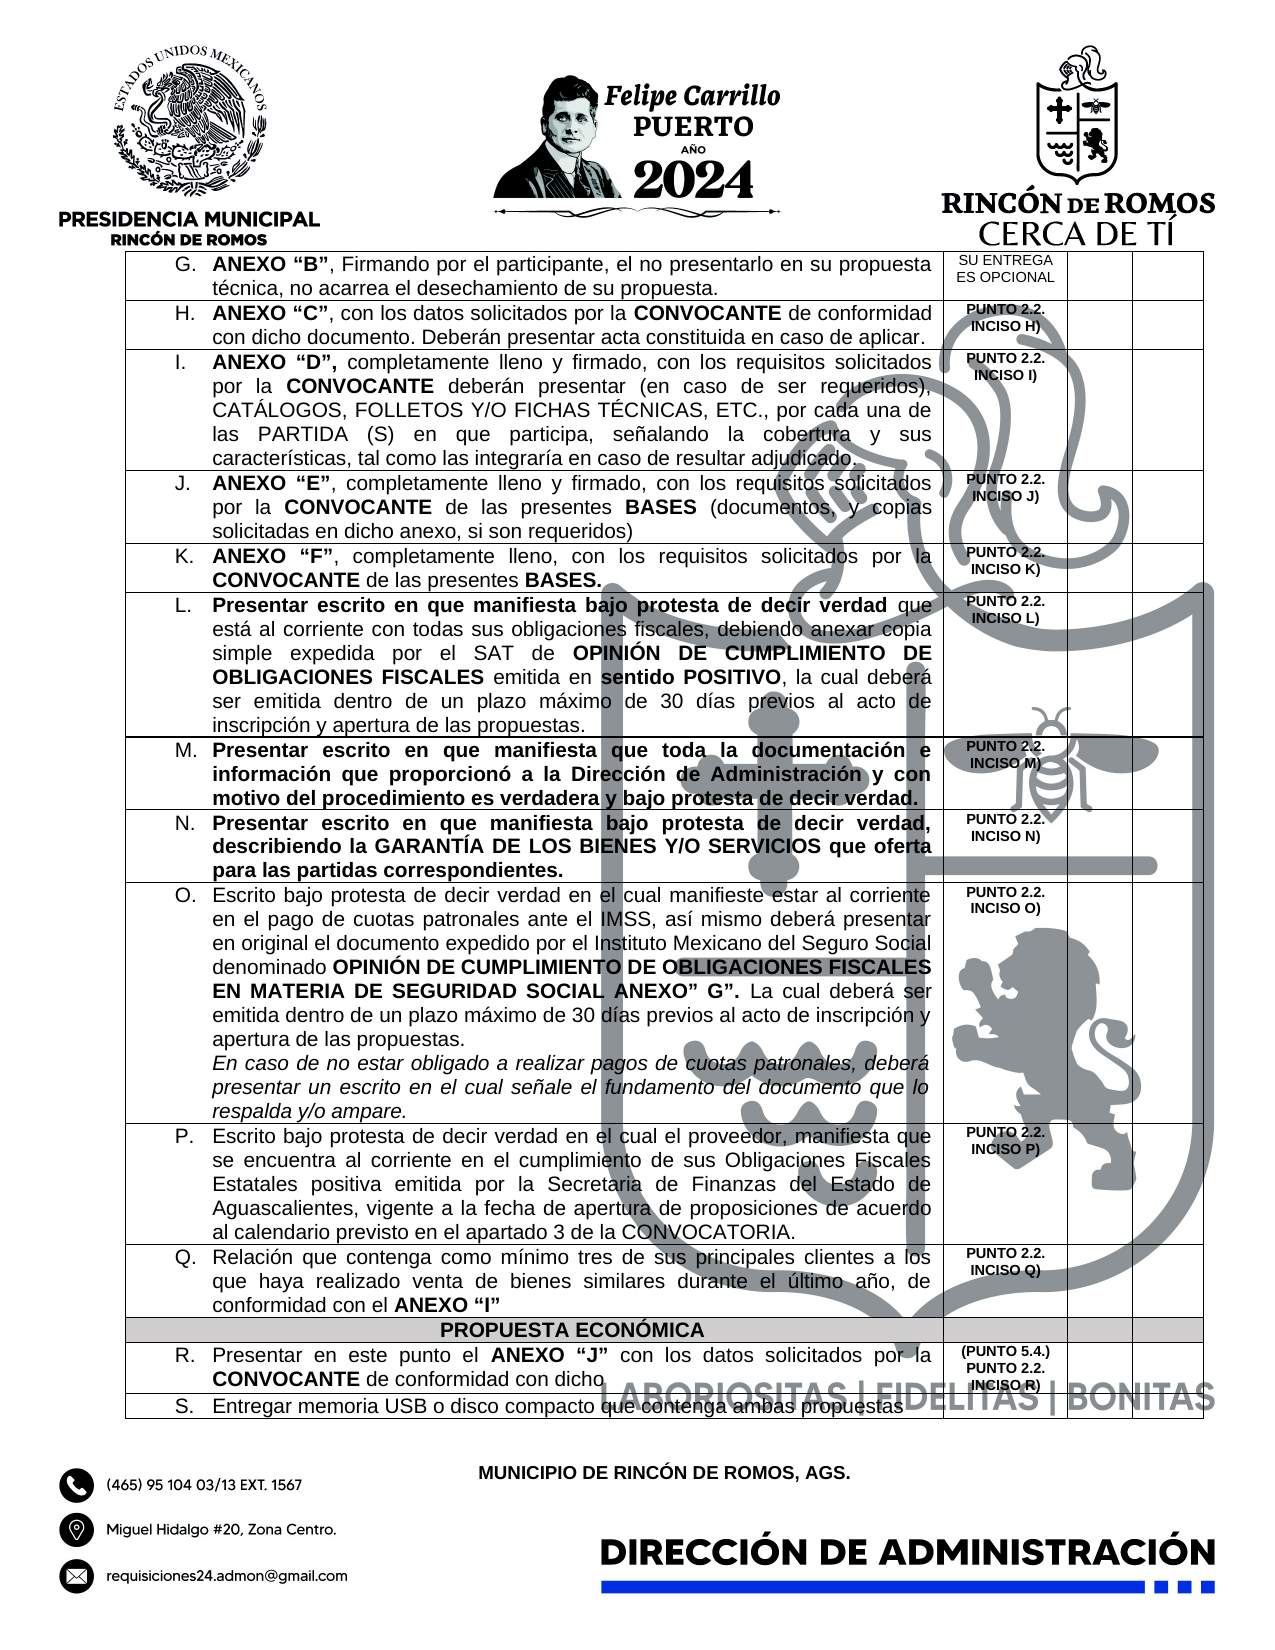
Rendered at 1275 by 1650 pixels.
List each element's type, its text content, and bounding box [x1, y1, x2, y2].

table_cell [1068, 1343, 1132, 1393]
table_cell [1068, 1318, 1132, 1342]
table_cell ANEXO “D”, completamente lleno y firmado, con los requisitos solicitados por la CONVOCANTE deberán presentar (en caso de ser requeridos), CATÁLOGOS, FOLLETOS Y/O FICHAS TÉCNICAS, ETC., por cada una de las PARTIDA (S) en que participa, señalando la cobertura y sus características, tal como las integraría en caso de resultar adjudicado. [126, 350, 943, 470]
table_cell PUNTO 2.2. INCISO M) [944, 738, 1067, 809]
table_cell PUNTO 2.2. INCISO O) [944, 883, 1067, 1123]
table_cell PUNTO 2.2. INCISO Q) [944, 1245, 1067, 1317]
table_cell [1068, 883, 1132, 1123]
table_cell [1133, 738, 1203, 809]
table_cell [1133, 471, 1203, 543]
table_cell [944, 1318, 1067, 1342]
table_cell [1133, 810, 1203, 882]
table_cell [1068, 301, 1132, 349]
table_cell ANEXO “C”, con los datos solicitados por la CONVOCANTE de conformidad con dicho documento. Deberán presentar acta constituida en caso de aplicar. [126, 301, 943, 349]
table_cell PUNTO 2.2. INCISO I) [944, 350, 1067, 470]
table_cell [1133, 1394, 1203, 1418]
table_cell [1068, 1394, 1132, 1418]
table_cell (PUNTO 5.4.) PUNTO 2.2. INCISO R) [944, 1343, 1067, 1393]
table_cell PUNTO 2.2. INCISO L) [944, 593, 1067, 736]
table_cell [1133, 1318, 1203, 1342]
table_cell Presentar escrito en que manifiesta que toda la documentación e información que proporcionó a la Dirección de Administración y con motivo del procedimiento es verdadera y bajo protesta de decir verdad. [126, 738, 943, 809]
table_cell PUNTO 2.2. INCISO K) [944, 544, 1067, 592]
table_cell [1133, 593, 1203, 736]
table_cell PUNTO 2.2. INCISO P) [944, 1124, 1067, 1244]
table_cell [1133, 1124, 1203, 1244]
table_cell Presentar en este punto el ANEXO “J” con los datos solicitados por la CONVOCANTE de conformidad con dicho [126, 1343, 943, 1393]
table_cell Escrito bajo protesta de decir verdad en el cual manifieste estar al corriente en el pago de cuotas patronales ante el IMSS, así mismo deberá presentar en original el documento expedido por el Instituto Mexicano del Seguro Social denominado OPINIÓN DE CUMPLIMIENTO DE OBLIGACIONES FISCALES EN MATERIA DE SEGURIDAD SOCIAL ANEXO” G”. La cual deberá ser emitida dentro de un plazo máximo de 30 días previos al acto de inscripción y apertura de las propuestas. En caso de no estar obligado a realizar pagos de cuotas patronales, deberá presentar un escrito en el cual señale el fundamento del documento que lo respalda y/o ampare. [126, 883, 943, 1123]
table_cell [1133, 544, 1203, 592]
table_cell [1068, 350, 1132, 470]
table_cell [944, 1394, 1067, 1418]
text MUNICIPIO DE RINCÓN DE ROMOS, AGS. [177, 1462, 1152, 1483]
table_cell [1068, 252, 1132, 300]
table_cell [1133, 1245, 1203, 1317]
table_cell [1068, 1124, 1132, 1244]
table_cell Relación que contenga como mínimo tres de sus principales clientes a los que haya realizado venta de bienes similares durante el último año, de conformidad con el ANEXO “I” [126, 1245, 943, 1317]
table_cell [1068, 810, 1132, 882]
table_cell ANEXO “F”, completamente lleno, con los requisitos solicitados por la CONVOCANTE de las presentes BASES. [126, 544, 943, 592]
table_cell ANEXO “B”, Firmando por el participante, el no presentarlo en su propuesta técnica, no acarrea el desechamiento de su propuesta. [126, 252, 943, 300]
table_cell Escrito bajo protesta de decir verdad en el cual el proveedor, manifiesta que se encuentra al corriente en el cumplimiento de sus Obligaciones Fiscales Estatales positiva emitida por la Secretaria de Finanzas del Estado de Aguascalientes, vigente a la fecha de apertura de proposiciones de acuerdo al calendario previsto en el apartado 3 de la CONVOCATORIA. [126, 1124, 943, 1244]
table_cell [1133, 350, 1203, 470]
picture [0, 3, 1274, 1650]
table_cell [944, 252, 1067, 300]
table_cell PUNTO 2.2. INCISO N) [944, 810, 1067, 882]
table_cell PROPUESTA ECONÓMICA [126, 1318, 943, 1342]
table_cell [1068, 471, 1132, 543]
table_cell Presentar escrito en que manifiesta bajo protesta de decir verdad que está al corriente con todas sus obligaciones fiscales, debiendo anexar copia simple expedida por el SAT de OPINIÓN DE CUMPLIMIENTO DE OBLIGACIONES FISCALES emitida en sentido POSITIVO, la cual deberá ser emitida dentro de un plazo máximo de 30 días previos al acto de inscripción y apertura de las propuestas. [126, 593, 943, 736]
table_cell [1133, 883, 1203, 1123]
table_cell [1068, 738, 1132, 809]
table_cell PUNTO 2.2. INCISO H) [944, 301, 1067, 349]
table_cell Presentar escrito en que manifiesta bajo protesta de decir verdad, describiendo la GARANTÍA DE LOS BIENES Y/O SERVICIOS que oferta para las partidas correspondientes. [126, 810, 943, 882]
table_cell [1133, 301, 1203, 349]
table_cell [1068, 593, 1132, 736]
table_cell [1133, 1343, 1203, 1393]
table_cell [1133, 252, 1203, 300]
table_cell Entregar memoria USB o disco compacto que contenga ambas propuestas [126, 1394, 943, 1418]
table_cell [1068, 1245, 1132, 1317]
table_cell PUNTO 2.2. INCISO J) [944, 471, 1067, 543]
table_cell ANEXO “E”, completamente lleno y firmado, con los requisitos solicitados por la CONVOCANTE de las presentes BASES (documentos, y copias solicitadas en dicho anexo, si son requeridos) [126, 471, 943, 543]
table_cell [1068, 544, 1132, 592]
